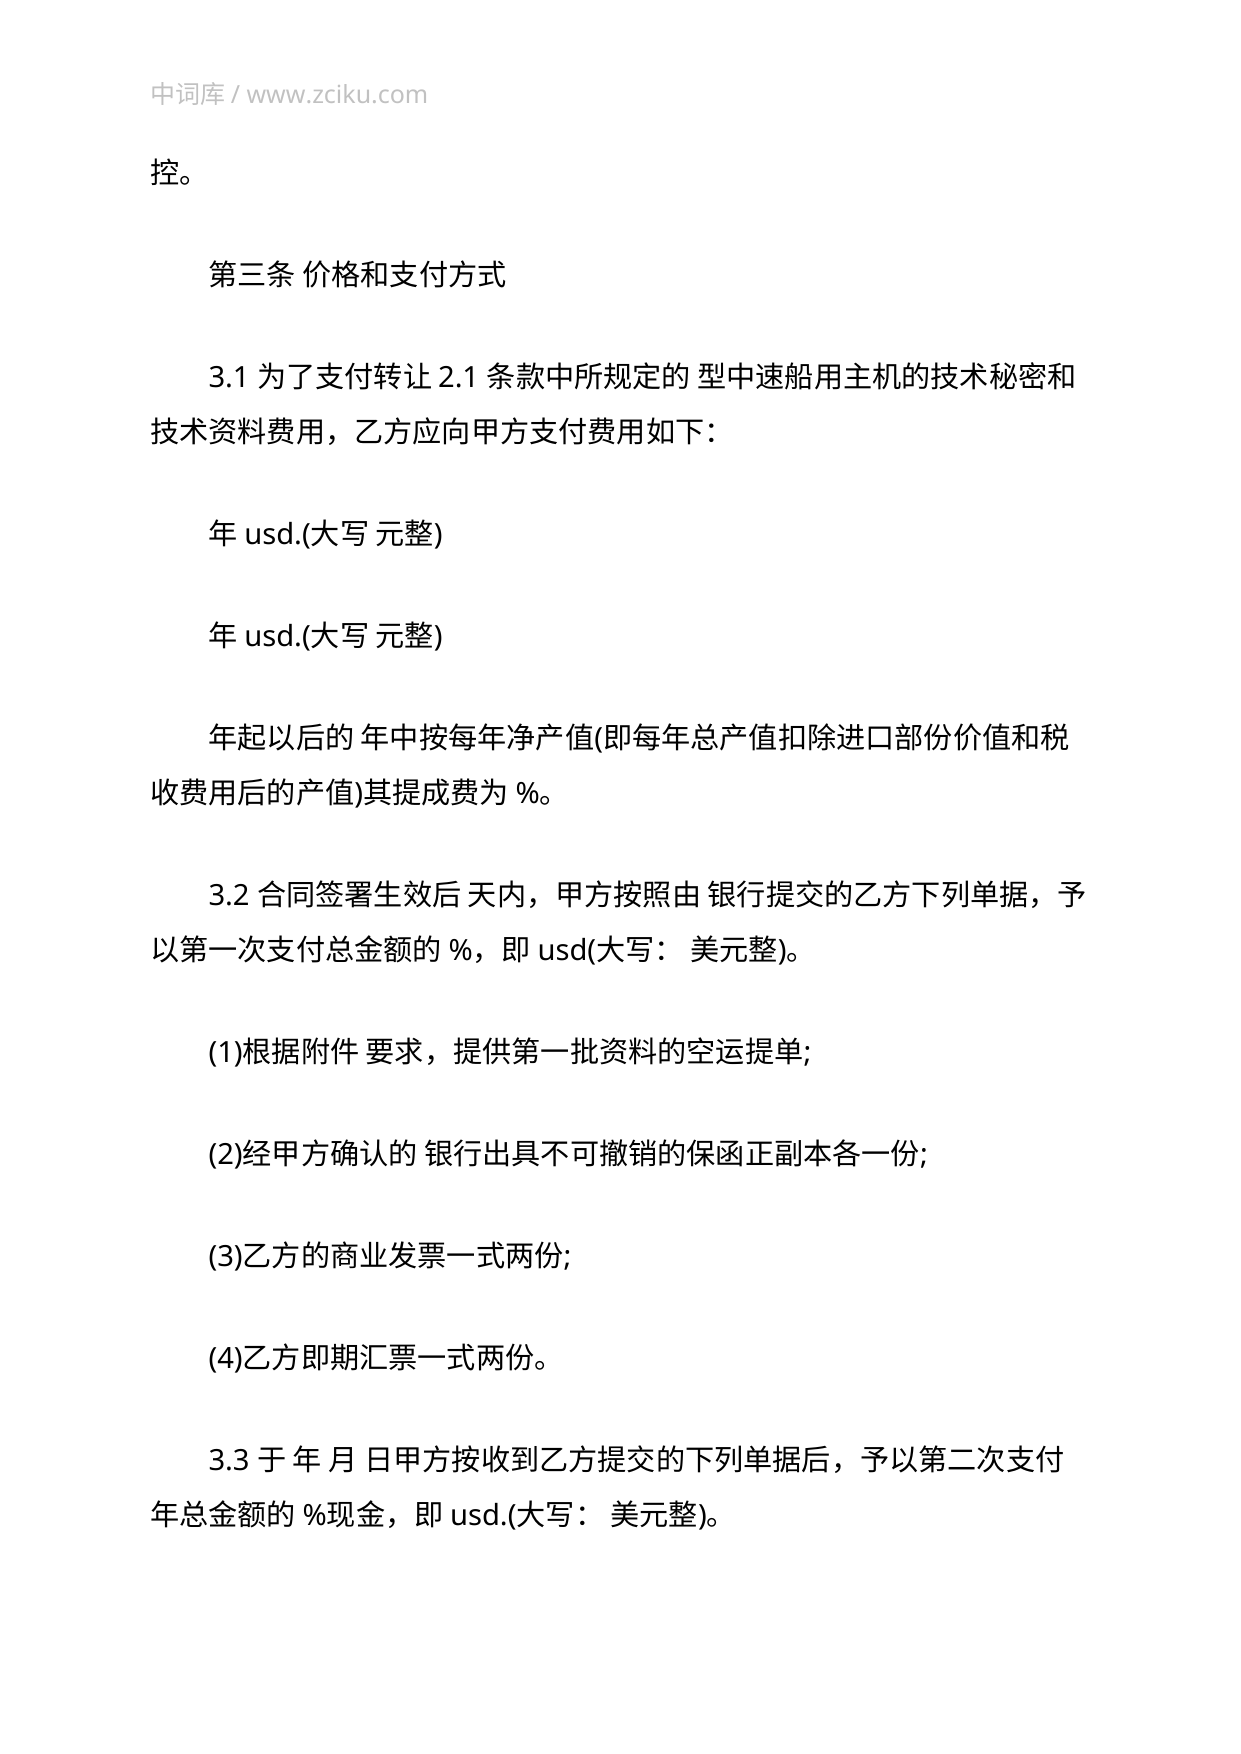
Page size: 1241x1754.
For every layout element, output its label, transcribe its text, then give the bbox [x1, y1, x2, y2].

text 3.1 为了支付转让2.1 条款中所规定的 型中速船用主机的技术秘密和技术资料费用，乙方应向甲方支付费用如下： [150, 353, 1090, 451]
text 第三条 价格和支付方式 [150, 252, 1090, 294]
text (1)根据附件 要求，提供第一批资料的空运提单; [150, 1028, 1090, 1071]
text (3)乙方的商业发票一式两份; [150, 1232, 1090, 1274]
text 年 usd.(大写 元整) [150, 612, 1090, 655]
text (4)乙方即期汇票一式两份。 [150, 1334, 1090, 1377]
text (2)经甲方确认的 银行出具不可撤销的保函正副本各一份; [150, 1130, 1090, 1173]
text 3.2 合同签署生效后 天内，甲方按照由 银行提交的乙方下列单据，予以第一次支付总金额的 %，即 usd(大写： 美元整)。 [150, 871, 1090, 969]
text 年 usd.(大写 元整) [150, 510, 1090, 553]
text 3.3 于 年 月 日甲方按收到乙方提交的下列单据后，予以第二次支付 年总金额的 %现金，即 usd.(大写： 美元整)。 [150, 1436, 1090, 1533]
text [150, 150, 1090, 192]
text 年起以后的 年中按每年净产值(即每年总产值扣除进口部份价值和税收费用后的产值)其提成费为 %。 [150, 714, 1090, 812]
